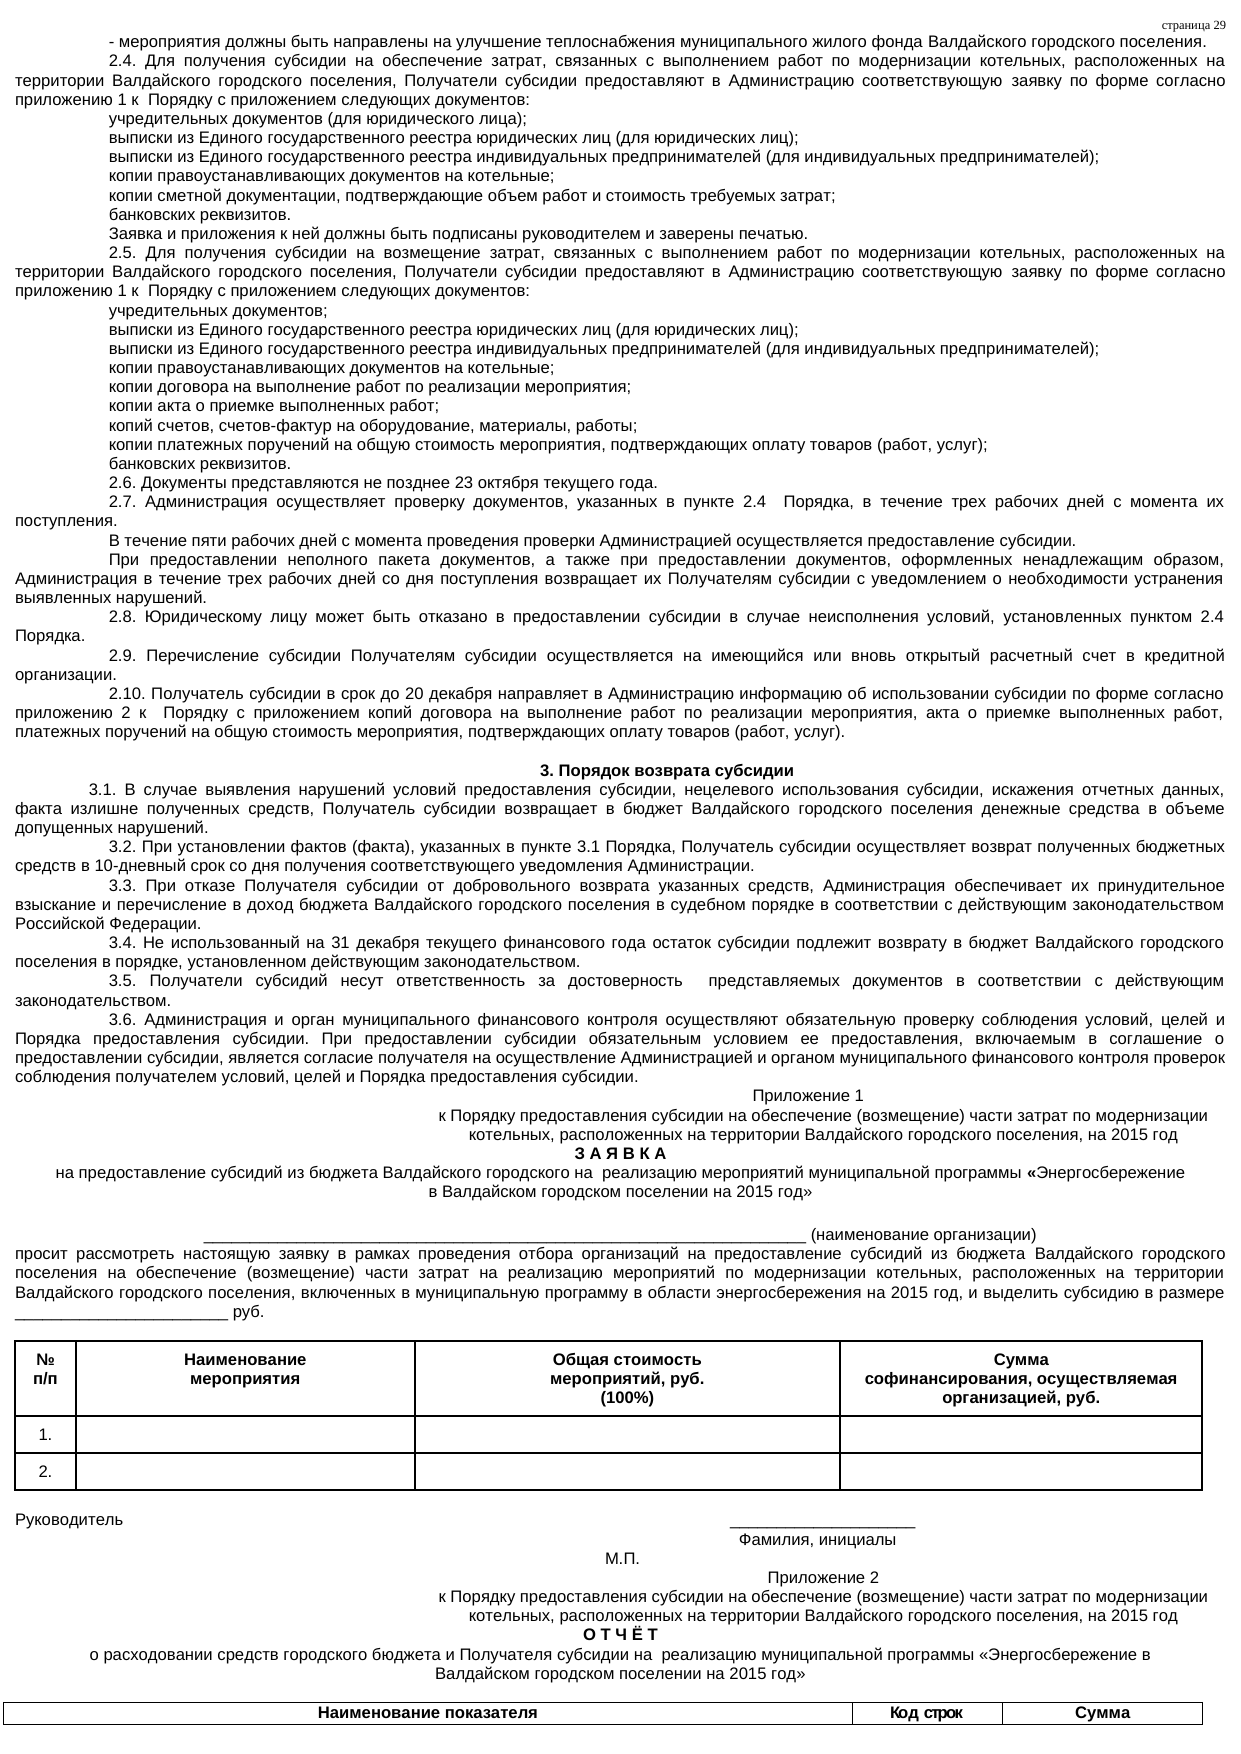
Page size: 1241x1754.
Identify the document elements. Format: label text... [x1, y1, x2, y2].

text на предоставление субсидий из бюджета Валдайского городского на реализацию мероприятий муниципальной программы «Энергосбережение [15, 1163, 1226, 1182]
text банковских реквизитов. [15, 204, 1226, 224]
text о расходовании средств городского бюджета и Получателя субсидии на реализацию муниципальной программы «Энергосбережение в [15, 1644, 1226, 1663]
text просит рассмотреть настоящую заявку в рамках проведения отбора организаций на предоставление субсидий из бюджета Валдайского городского поселения на обеспечение (возмещение) части затрат на реализацию мероприятий по модернизации котельных, расположенных на территории Валдайского городского поселения, включенных в муниципальную программу в области энергосбережения на 2015 год, и выделить субсидию в размере _______________________ руб. [15, 1244, 1226, 1321]
text копии акта о приемке выполненных работ; [15, 396, 1226, 415]
text О Т Ч Ё Т [15, 1625, 1226, 1644]
text копии сметной документации, подтверждающие объем работ и стоимость требуемых затрат; [15, 185, 1226, 204]
table_cell [77, 1417, 414, 1452]
text копии договора на выполнение работ по реализации мероприятия; [15, 377, 1226, 396]
text 3.5. Получатели субсидий несут ответственность за достоверность представляемых документов в соответствии с действующим законодательством. [15, 971, 1226, 1009]
text копий счетов, счетов-фактур на оборудование, материалы, работы; [15, 415, 1226, 434]
text 2.9. Перечисление субсидии Получателям субсидии осуществляется на имеющийся или вновь открытый расчетный счет в кредитной организации. [15, 645, 1226, 684]
text Приложение 1 [678, 1086, 1226, 1105]
text 2.4. Для получения субсидии на обеспечение затрат, связанных с выполнением работ по модернизации котельных, расположенных на территории Валдайского городского поселения, Получатели субсидии предоставляют в Администрацию соответствующую заявку по форме согласно приложению 1 к Порядку с приложением следующих документов: [15, 51, 1226, 109]
text Валдайском городском поселении на 2015 год» [15, 1663, 1226, 1683]
table_header Сумма софинансирования, осуществляемая организацией, руб. [841, 1342, 1201, 1415]
table_header Код строк [853, 1703, 1002, 1724]
text копии правоустанавливающих документов на котельные; [15, 358, 1226, 377]
text к Порядку предоставления субсидии на обеспечение (возмещение) части затрат по модернизации котельных, расположенных на территории Валдайского городского поселения, на 2015 год [421, 1587, 1226, 1625]
table_header Сумма [1003, 1703, 1202, 1724]
text - мероприятия должны быть направлены на улучшение теплоснабжения муниципального жилого фонда Валдайского городского поселения. [15, 32, 1226, 51]
text учредительных документов; [15, 300, 1226, 319]
text выписки из Единого государственного реестра юридических лиц (для юридических лиц); [15, 128, 1226, 147]
text копии платежных поручений на общую стоимость мероприятия, подтверждающих оплату товаров (работ, услуг); [15, 434, 1226, 454]
table_header Наименование показателя [4, 1703, 852, 1724]
text 2.10. Получатель субсидии в срок до 20 декабря направляет в Администрацию информацию об использовании субсидии по форме согласно приложению 2 к Порядку с приложением копий договора на выполнение работ по реализации мероприятия, акта о приемке выполненных работ, платежных поручений на общую стоимость мероприятия, подтверждающих оплату товаров (работ, услуг). [15, 684, 1226, 741]
text При предоставлении неполного пакета документов, а также при предоставлении документов, оформленных ненадлежащим образом, Администрация в течение трех рабочих дней со дня поступления возвращает их Получателям субсидии с уведомлением о необходимости устранения выявленных нарушений. [15, 549, 1226, 607]
text Приложение 2 [421, 1568, 1226, 1587]
text 3.1. В случае выявления нарушений условий предоставления субсидии, нецелевого использования субсидии, искажения отчетных данных, факта излишне полученных средств, Получатель субсидии возвращает в бюджет Валдайского городского поселения денежные средства в объеме допущенных нарушений. [15, 779, 1226, 837]
text к Порядку предоставления субсидии на обеспечение (возмещение) части затрат по модернизации котельных, расположенных на территории Валдайского городского поселения, на 2015 год [421, 1105, 1226, 1144]
text 3. Порядок возврата субсидии [15, 760, 1226, 779]
text выписки из Единого государственного реестра индивидуальных предпринимателей (для индивидуальных предпринимателей); [15, 147, 1226, 166]
text М.П. [15, 1548, 1226, 1568]
text копии правоустанавливающих документов на котельные; [15, 166, 1226, 185]
text В течение пяти рабочих дней с момента проведения проверки Администрацией осуществляется предоставление субсидии. [15, 530, 1226, 549]
table_cell [841, 1454, 1201, 1489]
text 3.6. Администрация и орган муниципального финансового контроля осуществляют обязательную проверку соблюдения условий, целей и Порядка предоставления субсидии. При предоставлении субсидии обязательным условием ее предоставления, включаемым в соглашение о предоставлении субсидии, является согласие получателя на осуществление Администрацией и органом муниципального финансового контроля проверок соблюдения получателем условий, целей и Порядка предоставления субсидии. [15, 1009, 1226, 1086]
text 2.7. Администрация осуществляет проверку документов, указанных в пункте 2.4 Порядка, в течение трех рабочих дней с момента их поступления. [15, 492, 1226, 530]
text 3.2. При установлении фактов (факта), указанных в пункте 3.1 Порядка, Получатель субсидии осуществляет возврат полученных бюджетных средств в 10-дневный срок со дня получения соответствующего уведомления Администрации. [15, 837, 1226, 875]
table_cell 1. [16, 1417, 75, 1452]
table_header Общая стоимость мероприятий, руб. (100%) [416, 1342, 839, 1415]
text Фамилия, инициалы [15, 1529, 1226, 1548]
text выписки из Единого государственного реестра юридических лиц (для юридических лиц); [15, 319, 1226, 339]
text банковских реквизитов. [15, 454, 1226, 473]
text 2.8. Юридическому лицу может быть отказано в предоставлении субсидии в случае неисполнения условий, установленных пунктом 2.4 Порядка. [15, 607, 1226, 645]
text выписки из Единого государственного реестра индивидуальных предпринимателей (для индивидуальных предпринимателей); [15, 339, 1226, 358]
text 2.5. Для получения субсидии на возмещение затрат, связанных с выполнением работ по модернизации котельных, расположенных на территории Валдайского городского поселения, Получатели субсидии предоставляют в Администрацию соответствующую заявку по форме согласно приложению 1 к Порядку с приложением следующих документов: [15, 243, 1226, 300]
text 3.3. При отказе Получателя субсидии от добровольного возврата указанных средств, Администрация обеспечивает их принудительное взыскание и перечисление в доход бюджета Валдайского городского поселения в судебном порядке в соответствии с действующим законодательством Российской Федерации. [15, 875, 1226, 933]
text Заявка и приложения к ней должны быть подписаны руководителем и заверены печатью. [15, 224, 1226, 243]
table_cell [77, 1454, 414, 1489]
table_cell [841, 1417, 1201, 1452]
table_cell [416, 1454, 839, 1489]
text _________________________________________________________________ (наименование организации) [15, 1225, 1226, 1244]
table_header Наименование мероприятия [77, 1342, 414, 1415]
text учредительных документов (для юридического лица); [15, 109, 1226, 128]
title З А Я В К А [15, 1144, 1226, 1163]
table_cell [416, 1417, 839, 1452]
text Руководитель ____________________ [15, 1510, 1226, 1529]
table_cell 2. [16, 1454, 75, 1489]
text в Валдайском городском поселении на 2015 год» [15, 1182, 1226, 1201]
table_header № п/п [16, 1342, 75, 1415]
text 2.6. Документы представляются не позднее 23 октября текущего года. [15, 473, 1226, 492]
text 3.4. Не использованный на 31 декабря текущего финансового года остаток субсидии подлежит возврату в бюджет Валдайского городского поселения в порядке, установленном действующим законодательством. [15, 933, 1226, 971]
